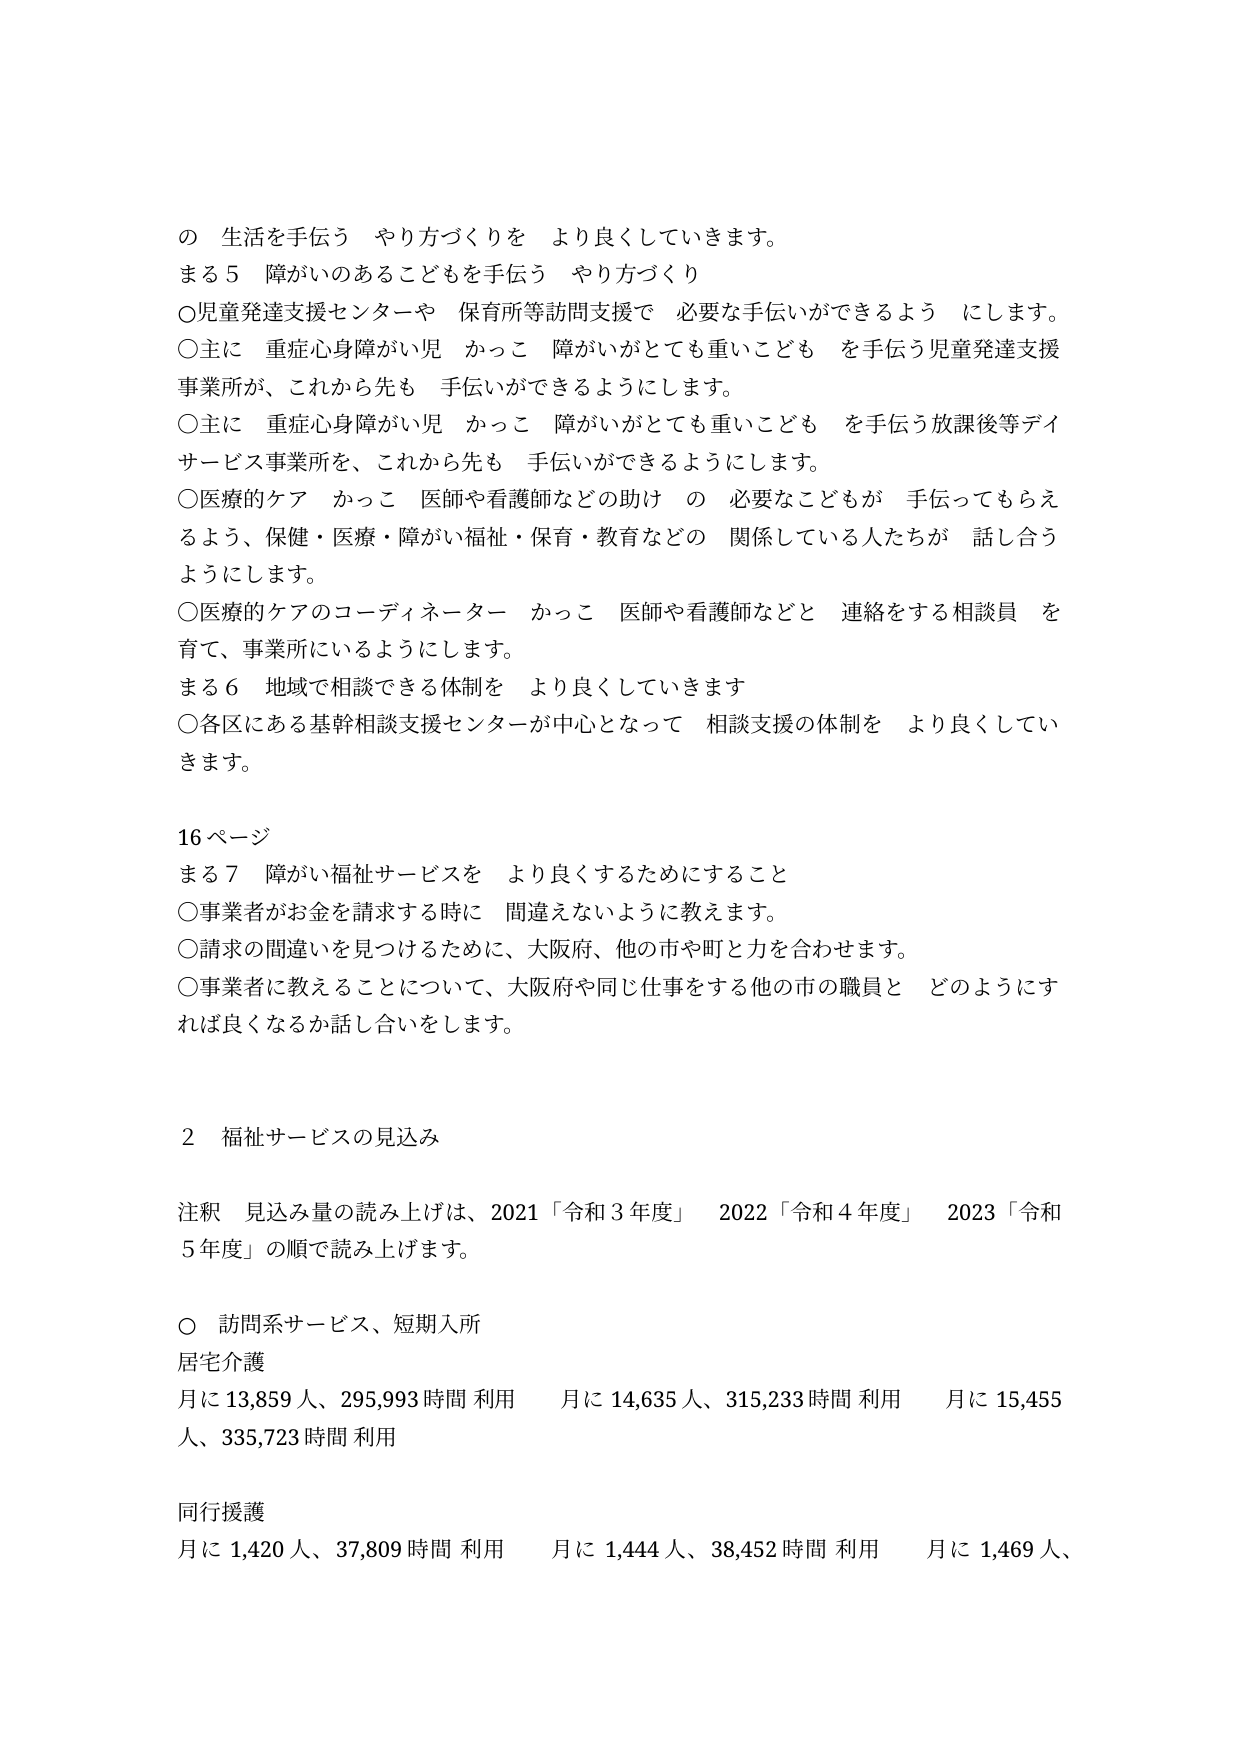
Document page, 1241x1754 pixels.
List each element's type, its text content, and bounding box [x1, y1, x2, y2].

text 〇医療的ケア かっこ 医師や看護師などの助け の 必要なこどもが 手伝ってもらえるよう、保健・医療・障がい福祉・保育・教育などの 関係している人たちが 話し合うようにします。 [177, 479, 1063, 592]
text 〇医療的ケアのコーディネーター かっこ 医師や看護師などと 連絡をする相談員 を育て、事業所にいるようにします。 [177, 592, 1063, 667]
text 16ページ [177, 817, 1063, 854]
text ○児童発達支援センターや 保育所等訪問支援で 必要な手伝いができるよう にします。 [177, 292, 1063, 329]
text まる７ 障がい福祉サービスを より良くするためにすること [177, 854, 1063, 892]
text 〇主に 重症心身障がい児 かっこ 障がいがとても重いこども を手伝う児童発達支援事業所が、これから先も 手伝いができるようにします。 [177, 329, 1063, 404]
text 〇事業者に教えることについて、大阪府や同じ仕事をする他の市の職員と どのようにすれば良くなるか話し合いをします。 [177, 967, 1063, 1042]
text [177, 1529, 1063, 1567]
text まる６ 地域で相談できる体制を より良くしていきます [177, 667, 1063, 704]
text 〇事業者がお金を請求する時に 間違えないように教えます。 [177, 892, 1063, 929]
text 〇主に 重症心身障がい児 かっこ 障がいがとても重いこども を手伝う放課後等デイサービス事業所を、これから先も 手伝いができるようにします。 [177, 404, 1063, 479]
text まる５ 障がいのあるこどもを手伝う やり方づくり [177, 254, 1063, 292]
text 注釈 見込み量の読み上げは、2021「令和３年度」 2022「令和４年度」 2023「令和５年度」の順で読み上げます。 [177, 1192, 1063, 1267]
text 〇請求の間違いを見つけるために、大阪府、他の市や町と力を合わせます。 [177, 929, 1063, 967]
text 〇各区にある基幹相談支援センターが中心となって 相談支援の体制を より良くしていきます。 [177, 704, 1063, 779]
text ２ 福祉サービスの見込み [177, 1117, 1063, 1154]
text 居宅介護 [177, 1342, 1063, 1379]
text ○ 訪問系サービス、短期入所 [177, 1304, 1063, 1342]
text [177, 217, 1063, 254]
text 同行援護 [177, 1492, 1063, 1529]
text 月に13,859人、295,993時間 利用 月に 14,635人、315,233時間 利用 月に 15,455人、335,723時間 利用 [177, 1379, 1063, 1454]
